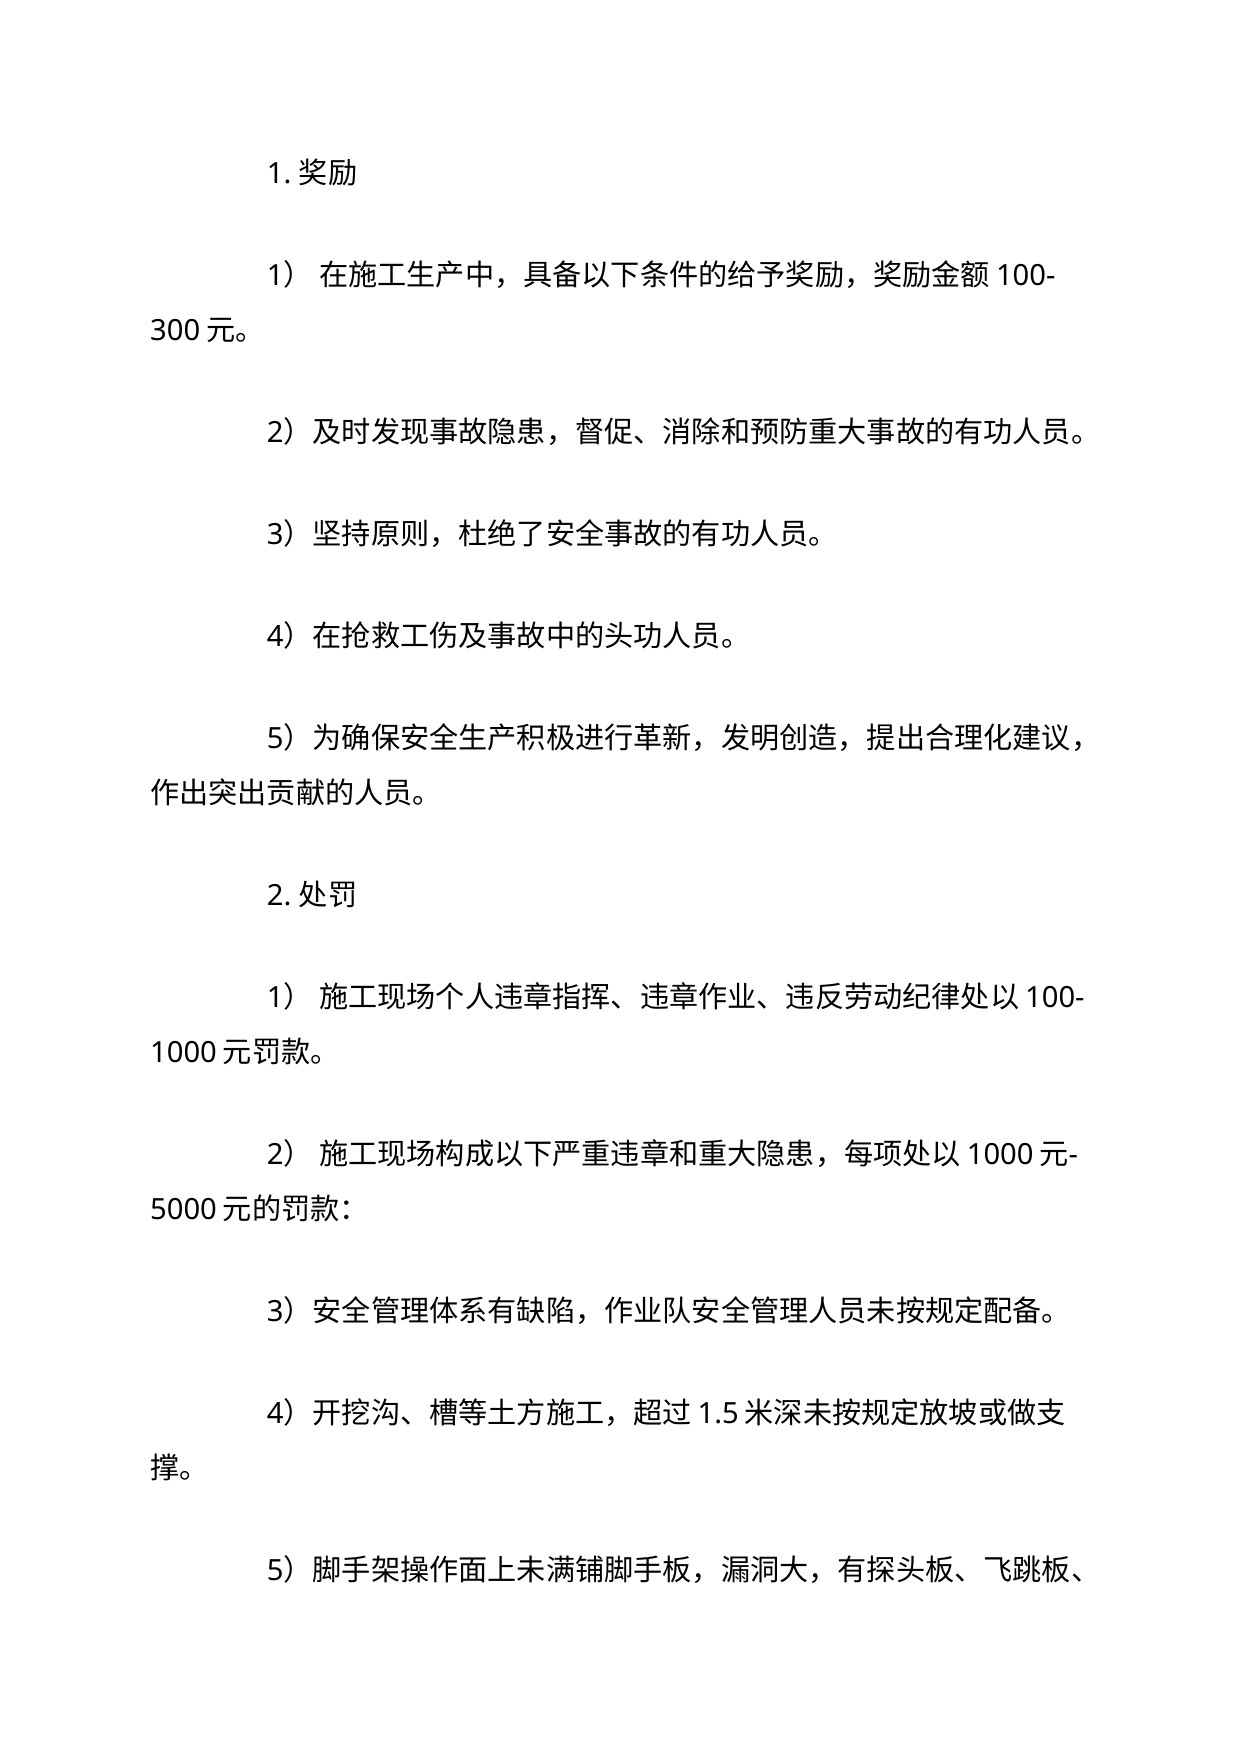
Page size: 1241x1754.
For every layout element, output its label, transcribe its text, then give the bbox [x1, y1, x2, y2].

text 3）坚持原则，杜绝了安全事故的有功人员。 [150, 511, 1090, 553]
text 2. 处罚 [150, 872, 1090, 914]
text 2）及时发现事故隐患，督促、消除和预防重大事故的有功人员。 [150, 409, 1090, 451]
text 4）在抢救工伤及事故中的头功人员。 [150, 613, 1090, 655]
text 2） 施工现场构成以下严重违章和重大隐患，每项处以1000元-5000元的罚款： [150, 1131, 1090, 1228]
text 1） 在施工生产中，具备以下条件的给予奖励，奖励金额100-300元。 [150, 252, 1090, 349]
text 3）安全管理体系有缺陷，作业队安全管理人员未按规定配备。 [150, 1288, 1090, 1330]
text 4）开挖沟、槽等土方施工，超过1.5米深未按规定放坡或做支撑。 [150, 1389, 1090, 1487]
text 5）为确保安全生产积极进行革新，发明创造，提出合理化建议，作出突出贡献的人员。 [150, 715, 1090, 812]
text 1. 奖励 [150, 150, 1090, 192]
text 1） 施工现场个人违章指挥、违章作业、违反劳动纪律处以100-1000元罚款。 [150, 974, 1090, 1071]
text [150, 1546, 1090, 1589]
